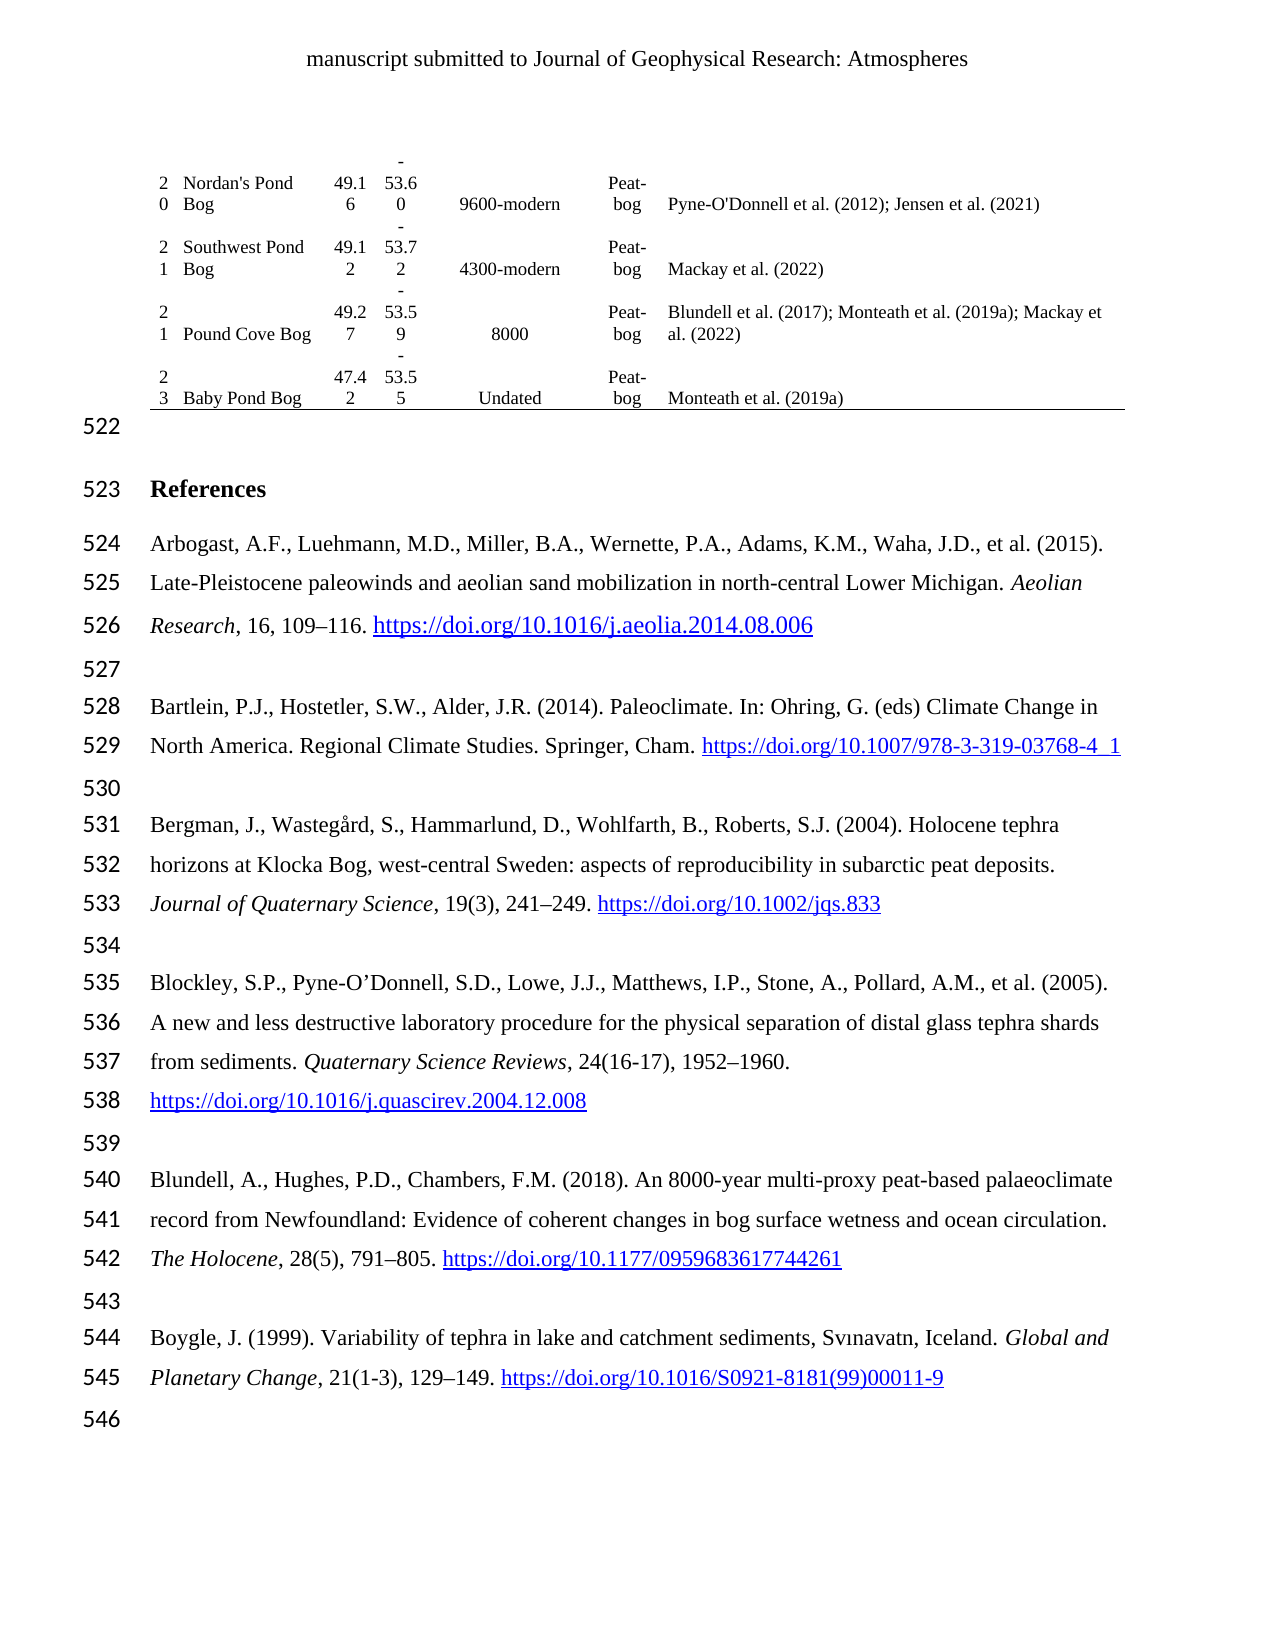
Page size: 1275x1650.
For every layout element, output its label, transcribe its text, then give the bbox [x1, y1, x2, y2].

table_cell Peat-bog [592, 279, 662, 344]
table_cell -53.60 [374, 150, 427, 215]
table_cell Baby Pond Bog [177, 344, 326, 409]
table_cell Pyne-O'Donnell et al. (2012); Jensen et al. (2021) [662, 150, 1125, 215]
table_cell 20 [150, 150, 177, 215]
table_cell 4300-modern [427, 215, 592, 279]
table_cell 21 [150, 279, 177, 344]
table_cell Pound Cove Bog [177, 279, 326, 344]
table_cell 9600-modern [427, 150, 592, 215]
table_cell 49.16 [326, 150, 374, 215]
table_cell 21 [150, 215, 177, 279]
subtitle References [150, 474, 1125, 503]
table_cell Undated [427, 344, 592, 409]
table_cell 8000 [427, 279, 592, 344]
table_cell Peat-bog [592, 150, 662, 215]
text Arbogast, A.F., Luehmann, M.D., Miller, B.A., Wernette, P.A., Adams, K.M., Waha, J.D., et al. (2015). Late-Pleistocene paleowinds and aeolian sand mobilization in north-central Lower Michigan. Aeolian Research, 16, 109‒116. https://doi.org/10.1016/j.aeolia.2014.08.006 [150, 530, 1125, 639]
text Bergman, J., Wastegård, S., Hammarlund, D., Wohlfarth, B., Roberts, S.J. (2004). Holocene tephra horizons at Klocka Bog, west‐central Sweden: aspects of reproducibility in subarctic peat deposits. Journal of Quaternary Science, 19(3), 241‒249. https://doi.org/10.1002/jqs.833 [150, 811, 1125, 916]
table_cell Southwest Pond Bog [177, 215, 326, 279]
table_cell -53.72 [374, 215, 427, 279]
text Blockley, S.P., Pyne-O’Donnell, S.D., Lowe, J.J., Matthews, I.P., Stone, A., Pollard, A.M., et al. (2005). A new and less destructive laboratory procedure for the physical separation of distal glass tephra shards from sediments. Quaternary Science Reviews, 24(16-17), 1952‒1960. https://doi.org/10.1016/j.quascirev.2004.12.008 [150, 969, 1125, 1114]
table_cell Nordan's Pond Bog [177, 150, 326, 215]
table_cell -53.55 [374, 344, 427, 409]
table_cell Peat-bog [592, 215, 662, 279]
table_cell 49.12 [326, 215, 374, 279]
text Blundell, A., Hughes, P.D., Chambers, F.M. (2018). An 8000-year multi-proxy peat-based palaeoclimate record from Newfoundland: Evidence of coherent changes in bog surface wetness and ocean circulation. The Holocene, 28(5), 791–805. https://doi.org/10.1177/0959683617744261 [150, 1166, 1125, 1272]
text Bartlein, P.J., Hostetler, S.W., Alder, J.R. (2014). Paleoclimate. In: Ohring, G. (eds) Climate Change in North America. Regional Climate Studies. Springer, Cham. https://doi.org/10.1007/978-3-319-03768-4_1 [150, 693, 1125, 758]
table_cell 23 [150, 344, 177, 409]
table_cell 47.42 [326, 344, 374, 409]
table_cell Blundell et al. (2017); Monteath et al. (2019a); Mackay et al. (2022) [662, 279, 1125, 344]
table_cell Monteath et al. (2019a) [662, 344, 1125, 409]
table_cell 49.27 [326, 279, 374, 344]
table_cell Peat-bog [592, 344, 662, 409]
text Boygle, J. (1999). Variability of tephra in lake and catchment sediments, Svınavatn, Iceland. Global and Planetary Change, 21(1-3), 129‒149. https://doi.org/10.1016/S0921-8181(99)00011-9 [150, 1324, 1125, 1390]
table_cell -53.59 [374, 279, 427, 344]
table_cell Mackay et al. (2022) [662, 215, 1125, 279]
